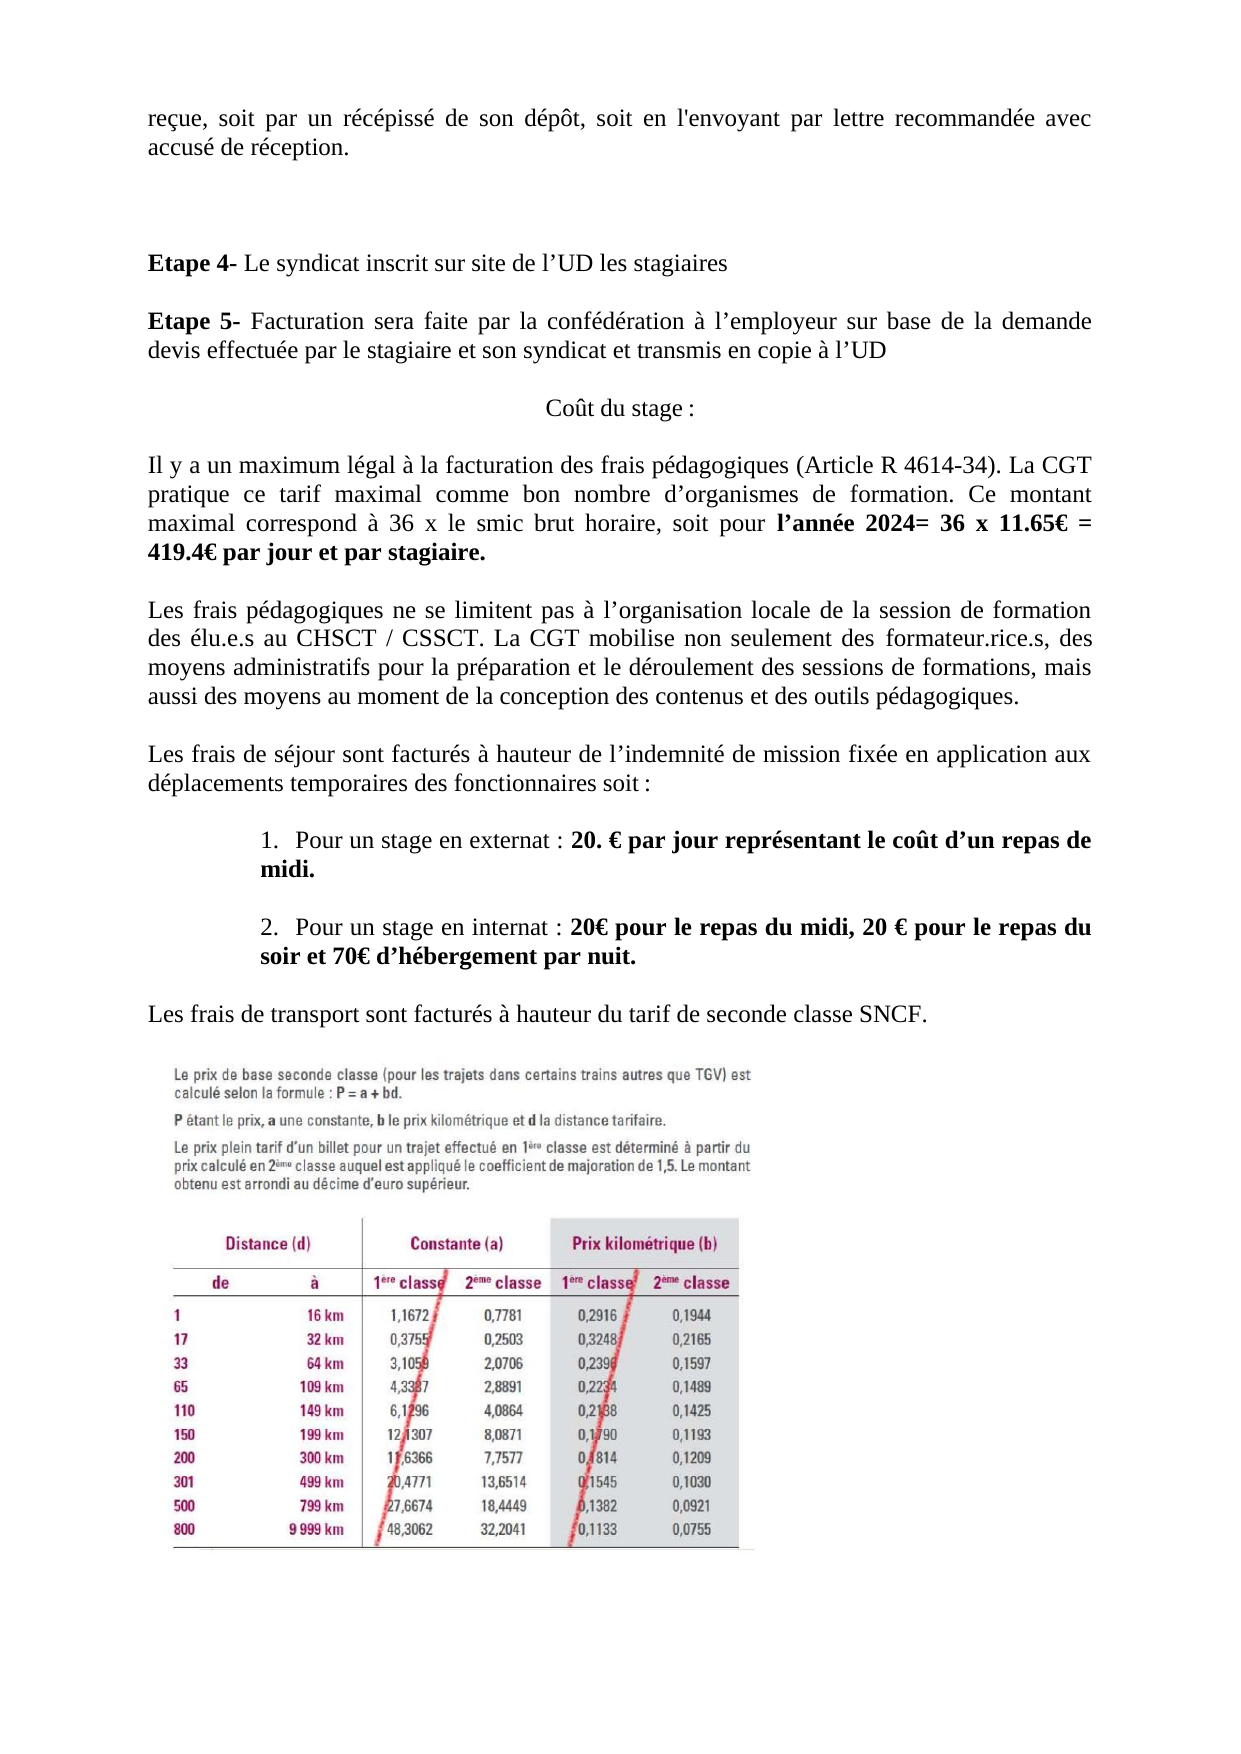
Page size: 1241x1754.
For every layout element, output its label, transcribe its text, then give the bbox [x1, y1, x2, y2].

text Il y a un maximum légal à la facturation des frais pédagogiques (Article R 4614-34). La CGT pratique ce tarif maximal comme bon nombre d’organismes de formation. Ce montant maximal correspond à 36 x le smic brut horaire, soit pour l’année 2024= 36 x 11.65€ = 419.4€ par jour et par stagiaire. [148, 451, 1093, 566]
text Les frais pédagogiques ne se limitent pas à l’organisation locale de la session de formation des élu.e.s au CHSCT / CSSCT. La CGT mobilise non seulement des formateur.rice.s, des moyens administratifs pour la préparation et le déroulement des sessions de formations, mais aussi des moyens au moment de la conception des contenus et des outils pédagogiques. [148, 595, 1093, 710]
picture [147, 1056, 762, 1557]
text Etape 5- Facturation sera faite par la confédération à l’employeur sur base de la demande devis effectuée par le stagiaire et son syndicat et transmis en copie à l’UD [148, 306, 1093, 363]
text Les frais de transport sont facturés à hauteur du tarif de seconde classe SNCF. [148, 999, 1093, 1028]
list Pour un stage en internat : 20€ pour le repas du midi, 20 € pour le repas du soir et 70€ d’hébergement par nuit. [260, 912, 1093, 970]
text Les frais de séjour sont facturés à hauteur de l’indemnité de mission fixée en application aux déplacements temporaires des fonctionnaires soit : [148, 739, 1093, 796]
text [148, 103, 1093, 161]
list Pour un stage en externat : 20. € par jour représentant le coût d’un repas de midi. [260, 826, 1093, 883]
text Coût du stage : [148, 393, 1093, 421]
text Etape 4- Le syndicat inscrit sur site de l’UD les stagiaires [148, 248, 1093, 277]
